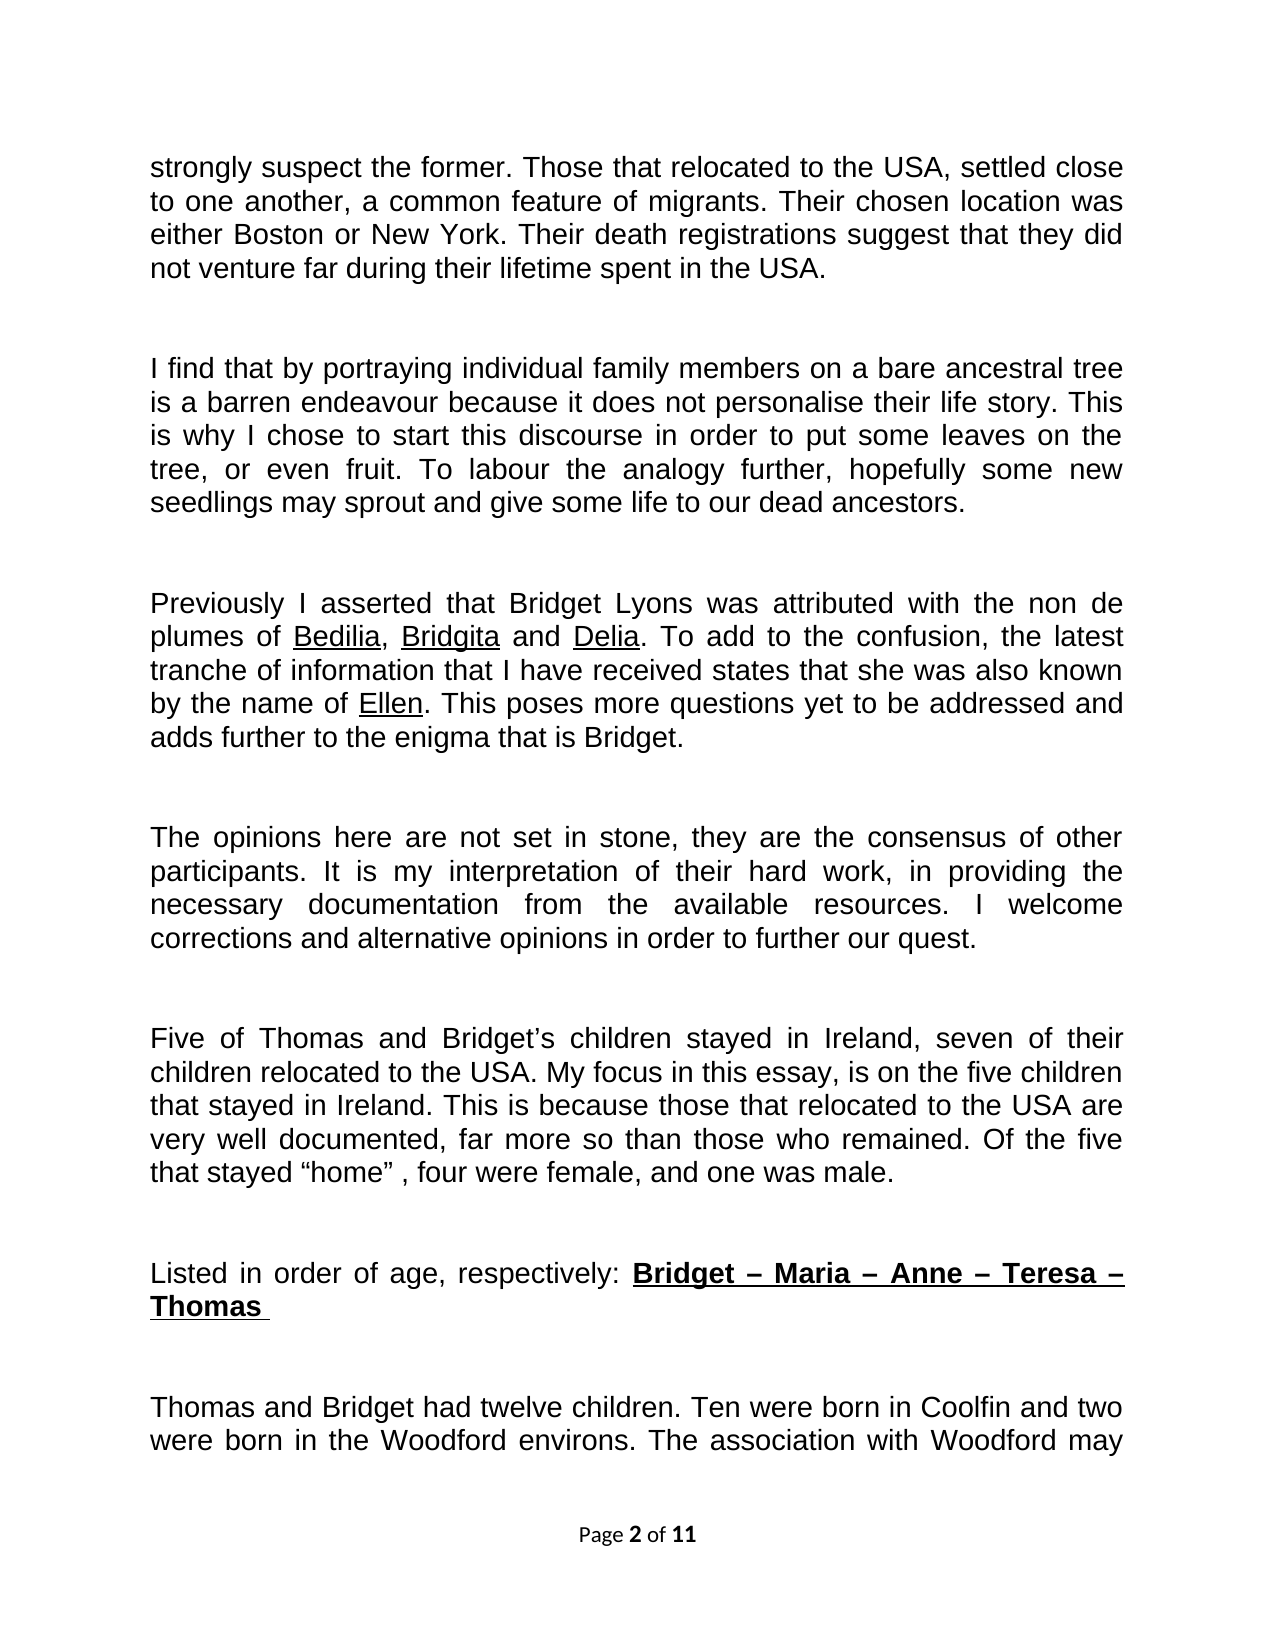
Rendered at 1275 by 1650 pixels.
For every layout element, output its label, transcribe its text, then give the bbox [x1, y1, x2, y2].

text The opinions here are not set in stone, they are the consensus of other participants. It is my interpretation of their hard work, in providing the necessary documentation from the available resources. I welcome corrections and alternative opinions in order to further our quest. [150, 820, 1125, 954]
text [150, 1390, 1125, 1457]
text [150, 150, 1125, 284]
text Previously I asserted that Bridget Lyons was attributed with the non de plumes of Bedilia, Bridgita and Delia. To add to the confusion, the latest tranche of information that I have received states that she was also known by the name of Ellen. This poses more questions yet to be addressed and adds further to the enigma that is Bridget. [150, 586, 1125, 753]
text Five of Thomas and Bridget’s children stayed in Ireland, seven of their children relocated to the USA. My focus in this essay, is on the five children that stayed in Ireland. This is because those that relocated to the USA are very well documented, far more so than those who remained. Of the five that stayed “home” , four were female, and one was male. [150, 1021, 1125, 1189]
text Listed in order of age, respectively: Bridget – Maria – Anne – Teresa – Thomas [150, 1256, 1125, 1323]
text I find that by portraying individual family members on a bare ancestral tree is a barren endeavour because it does not personalise their life story. This is why I chose to start this discourse in order to put some leaves on the tree, or even fruit. To labour the analogy further, hopefully some new seedlings may sprout and give some life to our dead ancestors. [150, 351, 1125, 519]
